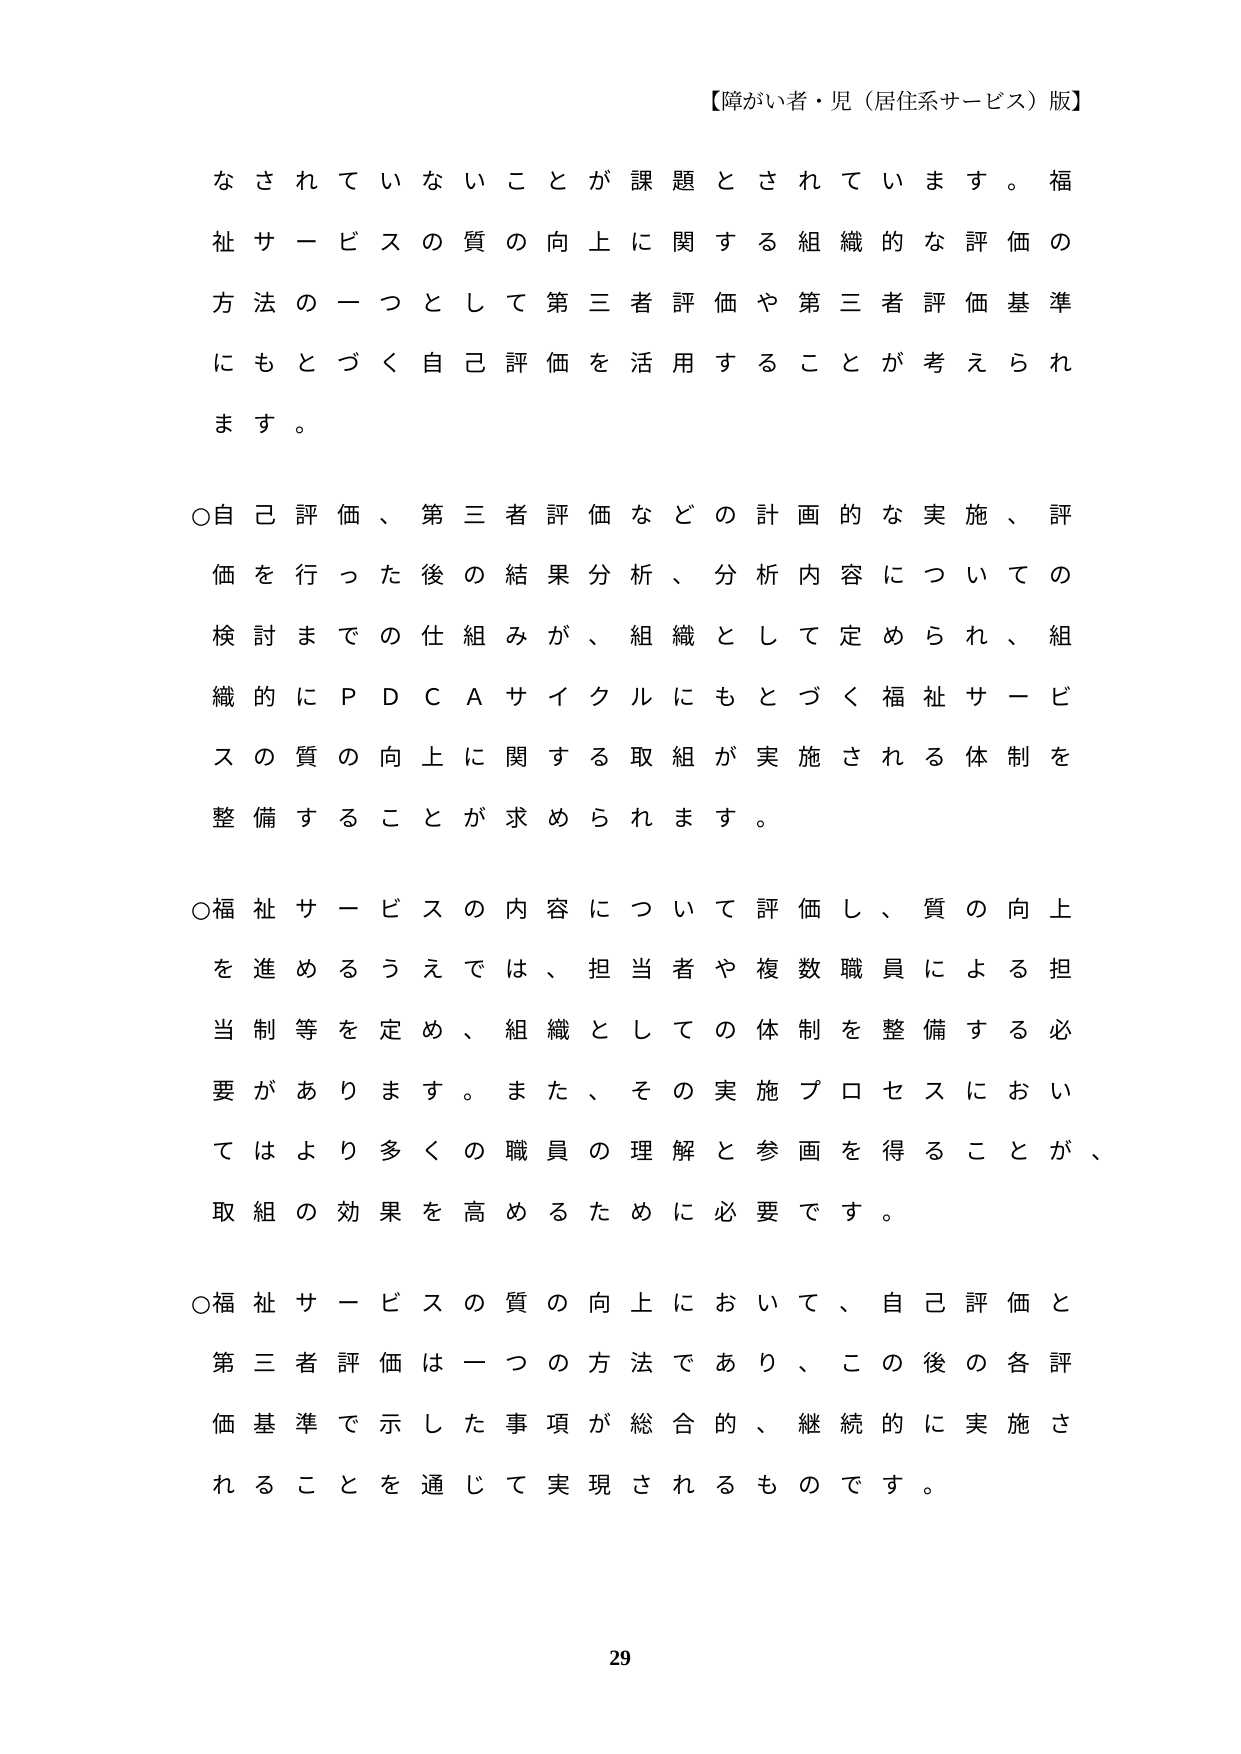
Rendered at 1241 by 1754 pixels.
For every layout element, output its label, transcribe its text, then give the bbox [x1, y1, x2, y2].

text ○福祉サービスの質の向上において、自己評価と第三者評価は一つの方法であり、この後の各評価基準で示した事項が総合的、継続的に実施されることを通じて実現されるものです。 [170, 1271, 1091, 1513]
text ○自己評価、第三者評価などの計画的な実施、評価を行った後の結果分析、分析内容についての検討までの仕組みが、組織として定められ、組織的にＰＤＣＡサイクルにもとづく福祉サービスの質の向上に関する取組が実施される体制を整備することが求められます。 [170, 483, 1091, 847]
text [170, 149, 1091, 453]
text ○福祉サービスの内容について評価し、質の向上を進めるうえでは、担当者や複数職員による担当制等を定め、組織としての体制を整備する必要があります。また、その実施プロセスにおいてはより多くの職員の理解と参画を得ることが、取組の効果を高めるために必要です。 [170, 877, 1091, 1241]
